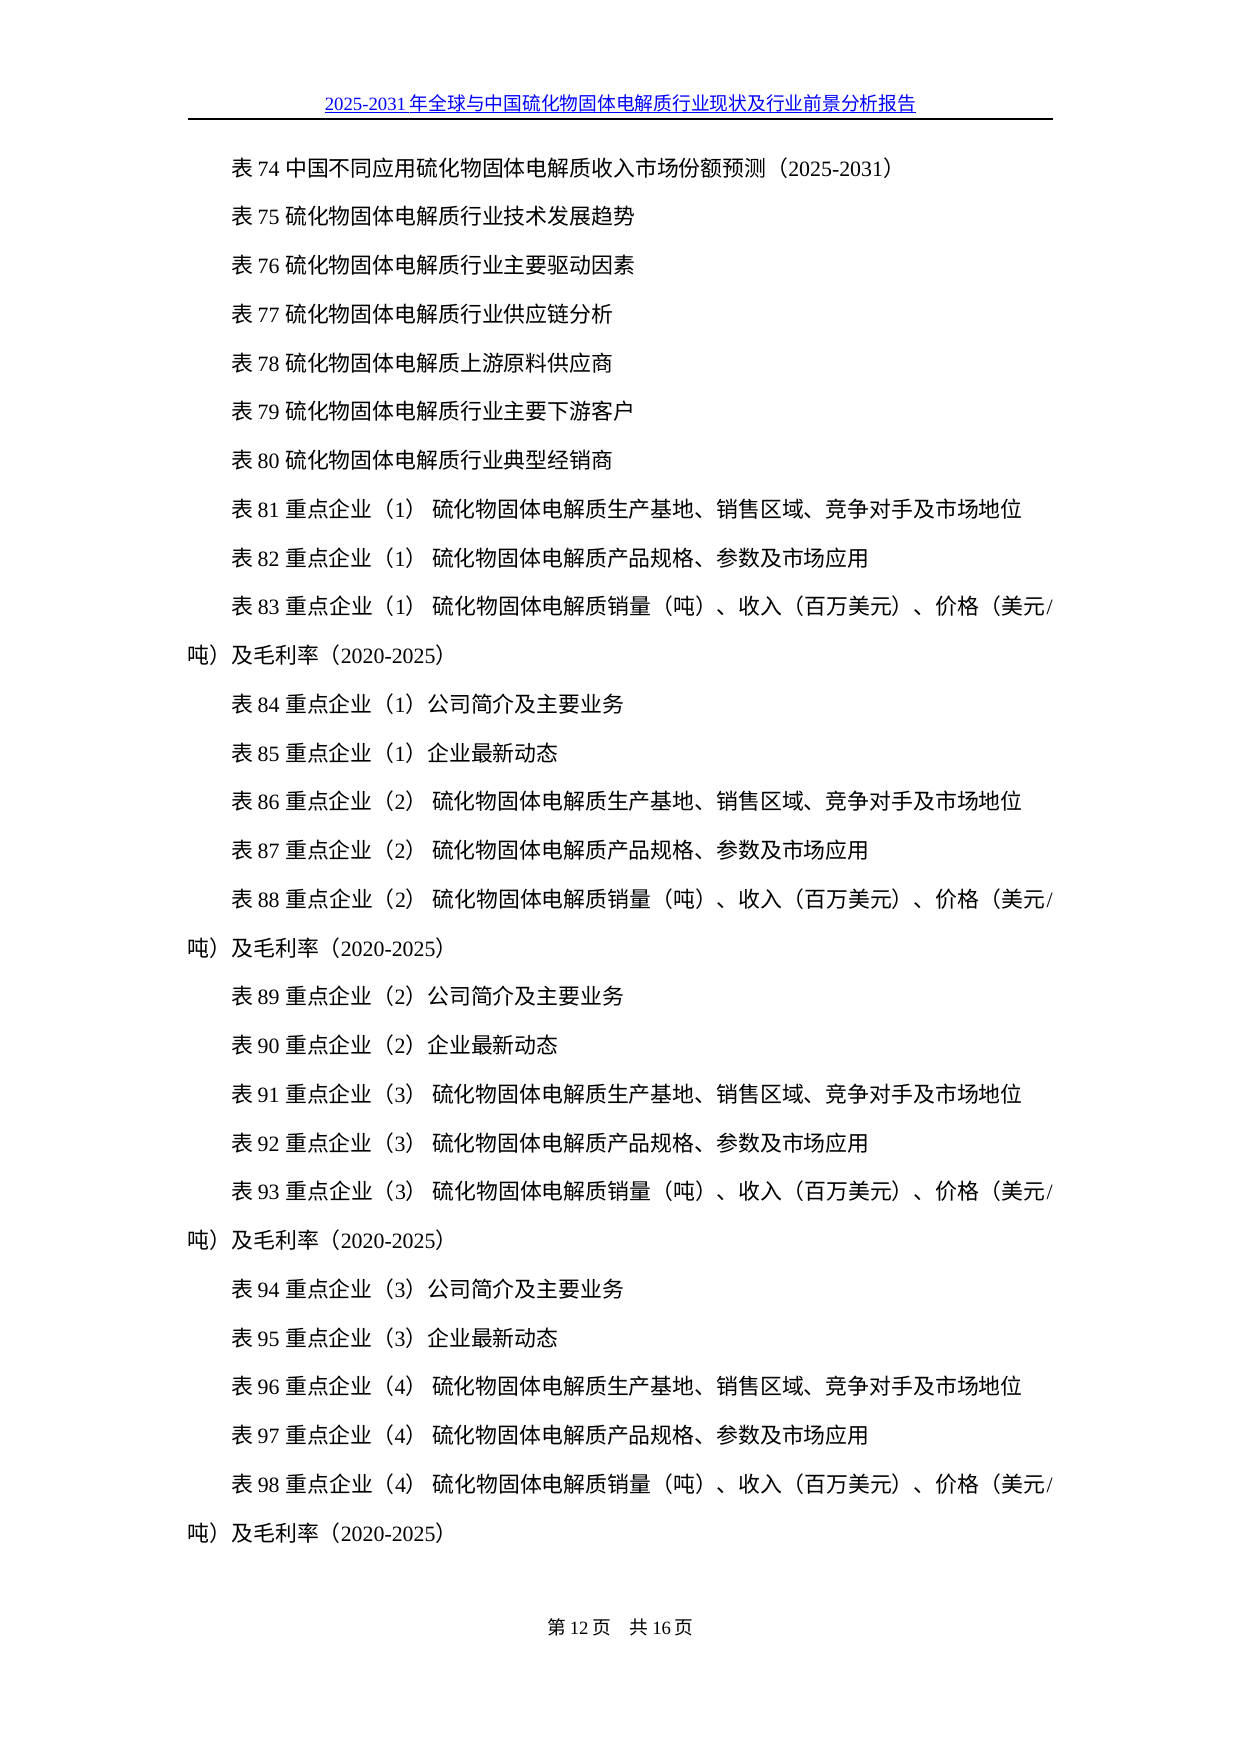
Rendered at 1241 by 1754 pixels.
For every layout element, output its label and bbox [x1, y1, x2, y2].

text [187, 150, 1053, 1548]
